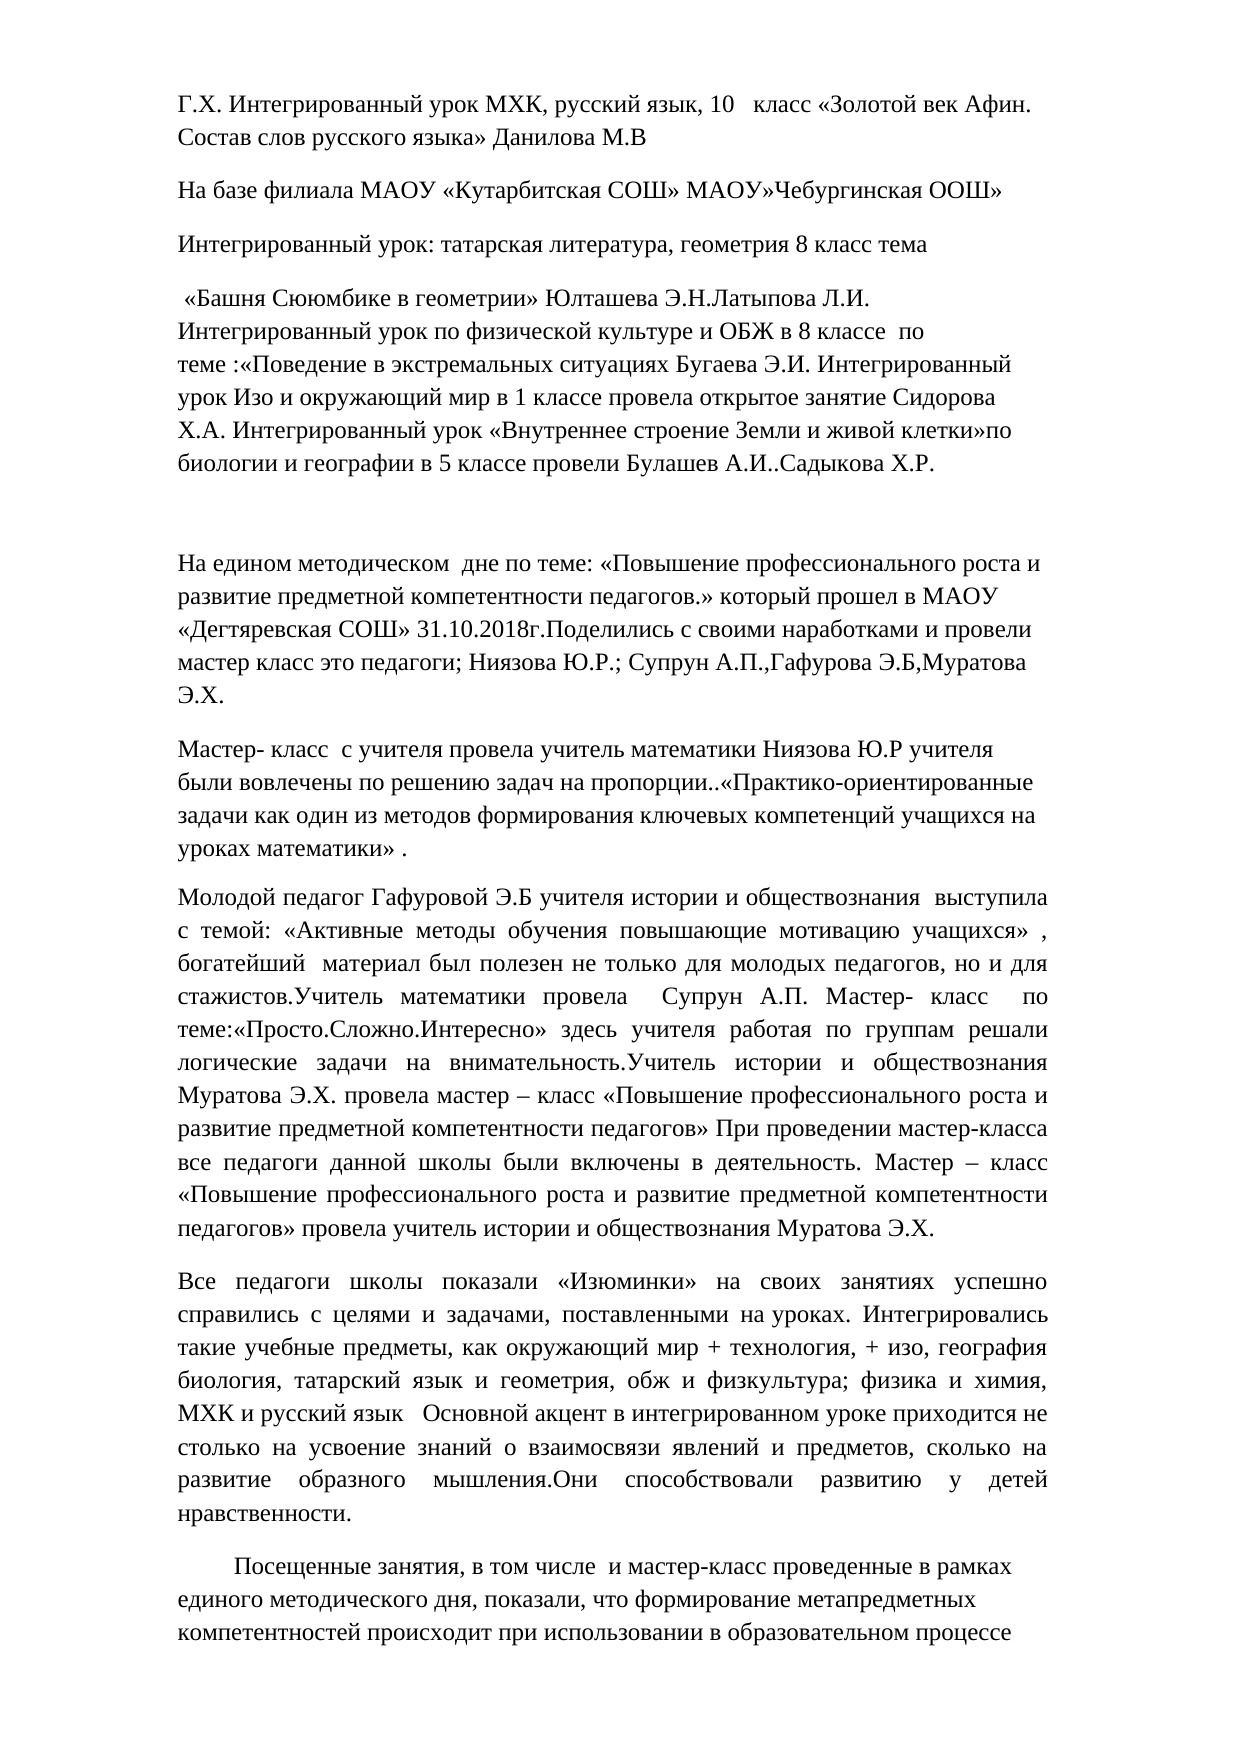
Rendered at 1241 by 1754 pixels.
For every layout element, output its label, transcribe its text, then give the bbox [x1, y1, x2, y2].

text Мастер- класс с учителя провела учитель математики Ниязова Ю.Р учителя были вовлечены по решению задач на пропорции..«Практико-ориентированные задачи как один из методов формирования ключевых компетенций учащихся на уроках математики» . [177, 734, 1048, 861]
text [177, 89, 1048, 150]
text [177, 1551, 1048, 1646]
text Все педагоги школы показали «Изюминки» на своих занятиях успешно справились с целями и задачами, поставленными на уроках. Интегрировались такие учебные предметы, как окружающий мир + технология, + изо, география биология, татарский язык и геометрия, обж и физкультура; физика и химия, МХК и русский язык Основной акцент в интегрированном уроке приходится не столько на усвоение знаний о взаимосвязи явлений и предметов, сколько на развитие образного мышления.Они способствовали развитию у детей нравственности. [177, 1266, 1048, 1526]
text На едином методическом дне по теме: «Повышение профессионального роста и развитие предметной компетентности педагогов.» который прошел в МАОУ «Дегтяревская СОШ» 31.10.2018г.Поделились с своими наработками и провели мастер класс это педагоги; Ниязова Ю.Р.; Супрун А.П.,Гафурова Э.Б,Муратова Э.Х. [177, 548, 1048, 708]
text «Башня Сююмбике в геометрии» Юлташева Э.Н.Латыпова Л.И. Интегрированный урок по физической культуре и ОБЖ в 8 классе по теме :«Поведение в экстремальных ситуациях Бугаева Э.И. Интегрированный урок Изо и окружающий мир в 1 классе провела открытое занятие Сидорова Х.А. Интегрированный урок «Внутреннее строение Земли и живой клетки»по биологии и географии в 5 классе провели Булашев А.И..Садыкова Х.Р. [177, 283, 1048, 477]
text На базе филиала МАОУ «Кутарбитская СОШ» МАОУ»Чебургинская ООШ» [177, 176, 1048, 204]
text Молодой педагог Гафуровой Э.Б учителя истории и обществознания выступила с темой: «Активные методы обучения повышающие мотивацию учащихся» , богатейший материал был полезен не только для молодых педагогов, но и для стажистов.Учитель математики провела Супрун А.П. Мастер- класс по теме:«Просто.Сложно.Интересно» здесь учителя работая по группам решали логические задачи на внимательность.Учитель истории и обществознания Муратова Э.Х. провела мастер – класс «Повышение профессионального роста и развитие предметной компетентности педагогов» При проведении мастер-класса все педагоги данной школы были включены в деятельность. Мастер – класс «Повышение профессионального роста и развитие предметной компетентности педагогов» провела учитель истории и обществознания Муратова Э.Х. [177, 882, 1048, 1241]
text Интегрированный урок: татарская литература, геометрия 8 класс тема [177, 229, 1048, 258]
